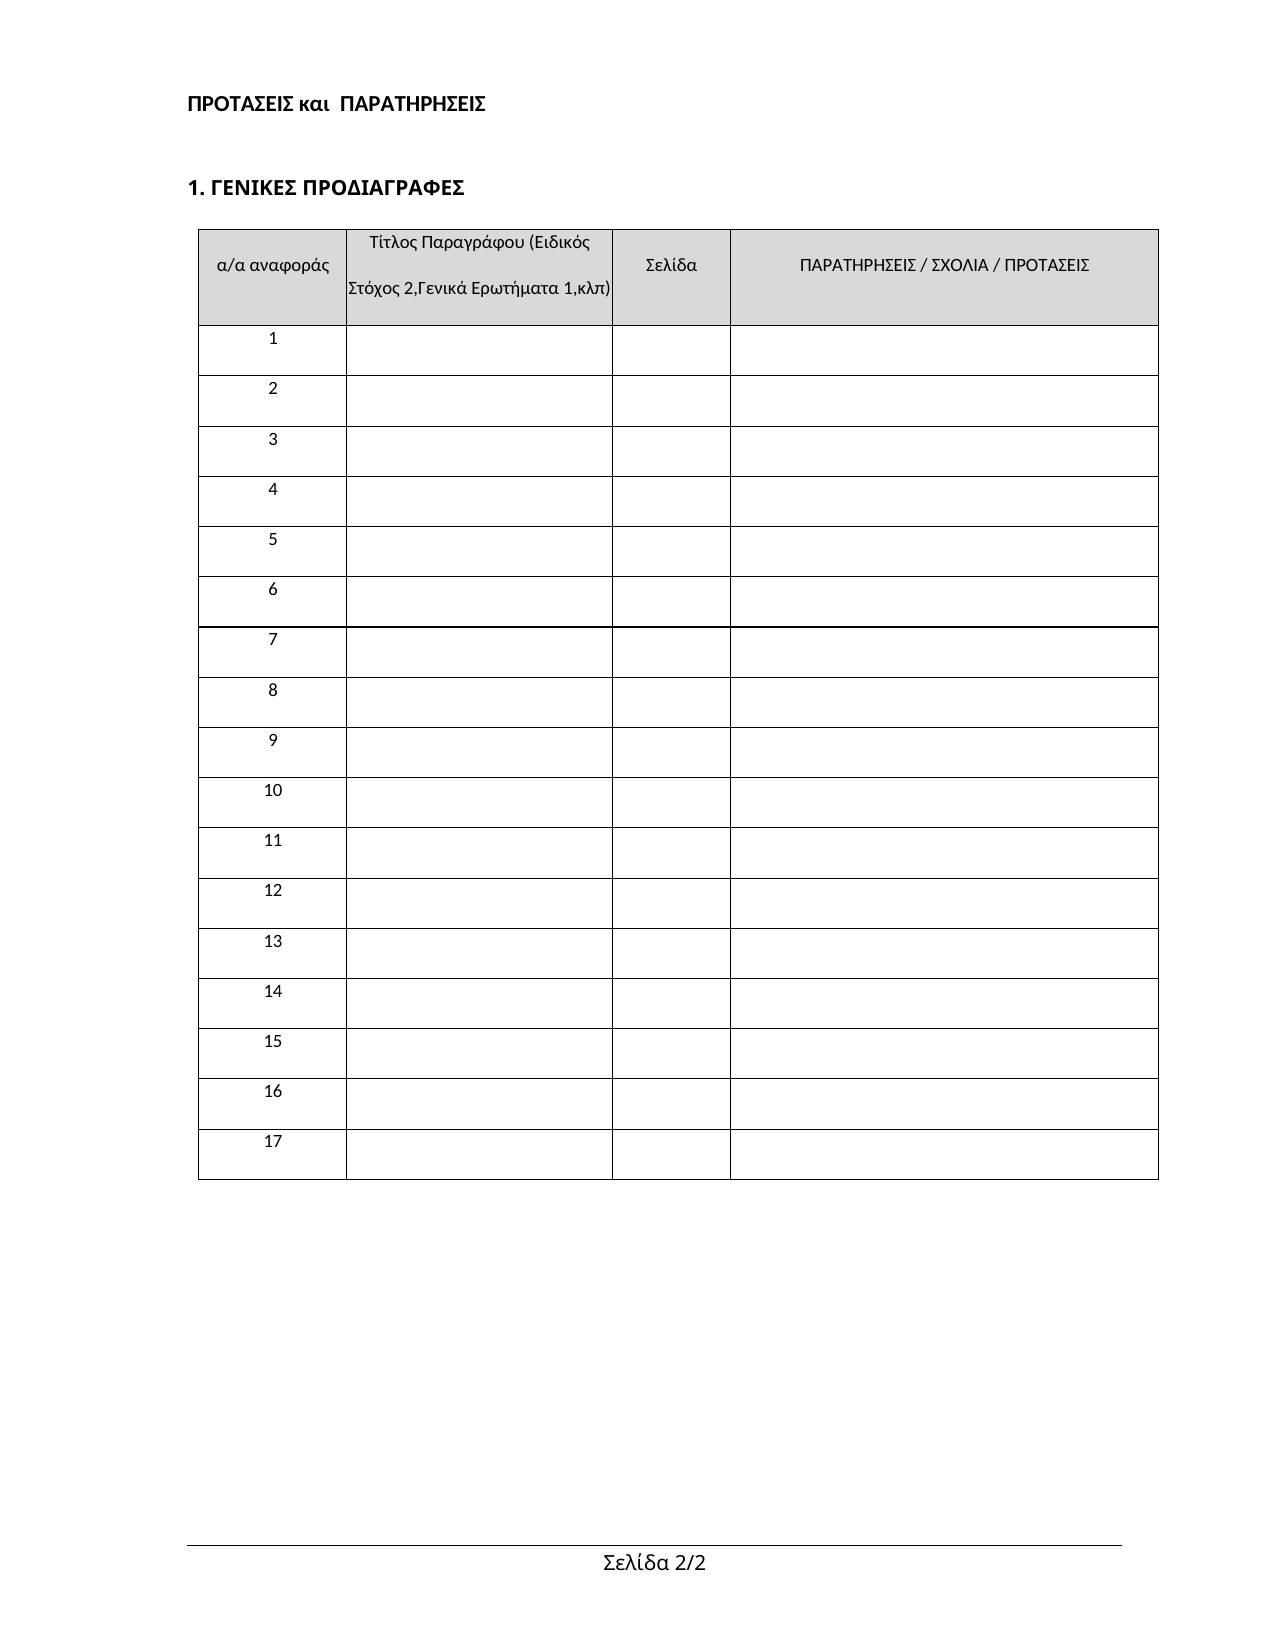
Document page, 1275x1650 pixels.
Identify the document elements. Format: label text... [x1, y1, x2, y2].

table_cell 2 [199, 376, 346, 426]
table_cell [731, 778, 1158, 827]
table_header Σελίδα [613, 230, 730, 325]
table_cell 4 [199, 477, 346, 526]
table_cell [731, 326, 1158, 375]
table_cell [731, 1029, 1158, 1078]
table_cell [731, 929, 1158, 978]
table_cell [731, 979, 1158, 1028]
table_cell [731, 828, 1158, 877]
table_header α/α αναφοράς [199, 230, 346, 325]
table_cell [347, 929, 612, 978]
table_cell [347, 678, 612, 727]
table_cell [613, 1029, 730, 1078]
table_cell [613, 979, 730, 1028]
table_cell [731, 427, 1158, 476]
table_cell [731, 628, 1158, 677]
table_cell 12 [199, 879, 346, 928]
table_cell [613, 577, 730, 626]
table_cell [731, 879, 1158, 928]
table_cell 7 [199, 628, 346, 677]
table_cell [347, 1029, 612, 1078]
table_cell 15 [199, 1029, 346, 1078]
table_cell [613, 828, 730, 877]
table_cell 17 [199, 1130, 346, 1179]
table_cell [347, 427, 612, 476]
text ΠΡΟΤΑΣΕΙΣ και ΠΑΡΑΤΗΡΗΣΕΙΣ [187, 89, 1122, 117]
table_cell [613, 728, 730, 777]
table_cell [731, 1079, 1158, 1128]
table_cell [347, 728, 612, 777]
table_cell [613, 678, 730, 727]
table_cell [731, 577, 1158, 626]
table_cell [347, 828, 612, 877]
table_cell [613, 326, 730, 375]
table_cell [731, 728, 1158, 777]
table_cell 8 [199, 678, 346, 727]
table_header Τίτλος Παραγράφου (Ειδικός Στόχος 2,Γενικά Ερωτήματα 1,κλπ) [347, 230, 612, 325]
table_cell [613, 376, 730, 426]
table_cell 5 [199, 527, 346, 576]
table_cell 6 [199, 577, 346, 626]
table_cell [347, 879, 612, 928]
table_cell [613, 427, 730, 476]
table_cell [613, 929, 730, 978]
table_cell [613, 1079, 730, 1128]
table_cell [347, 1079, 612, 1128]
table_cell 13 [199, 929, 346, 978]
table_cell [613, 778, 730, 827]
table_cell 9 [199, 728, 346, 777]
table_cell [347, 477, 612, 526]
table_cell 10 [199, 778, 346, 827]
table_cell [347, 577, 612, 626]
table_cell [731, 527, 1158, 576]
table_cell [347, 628, 612, 677]
table_cell 16 [199, 1079, 346, 1128]
table_cell [613, 879, 730, 928]
table_cell [347, 376, 612, 426]
table_cell [347, 527, 612, 576]
table_cell [613, 1130, 730, 1179]
table_cell [613, 527, 730, 576]
table_cell 3 [199, 427, 346, 476]
table_cell [731, 477, 1158, 526]
table_cell [731, 1130, 1158, 1179]
table_header ΠΑΡΑΤΗΡΗΣΕΙΣ / ΣΧΟΛΙΑ / ΠΡΟΤΑΣΕΙΣ [731, 230, 1158, 325]
table_cell [347, 326, 612, 375]
table_cell [731, 376, 1158, 426]
table_cell [613, 628, 730, 677]
table_cell 11 [199, 828, 346, 877]
table_cell [731, 678, 1158, 727]
table_cell [347, 778, 612, 827]
table_cell [613, 477, 730, 526]
text 1. ΓΕΝΙΚΕΣ ΠΡΟΔΙΑΓΡΑΦΕΣ [187, 173, 1122, 201]
table_cell [347, 1130, 612, 1179]
table_cell [347, 979, 612, 1028]
table_cell 1 [199, 326, 346, 375]
table_cell 14 [199, 979, 346, 1028]
